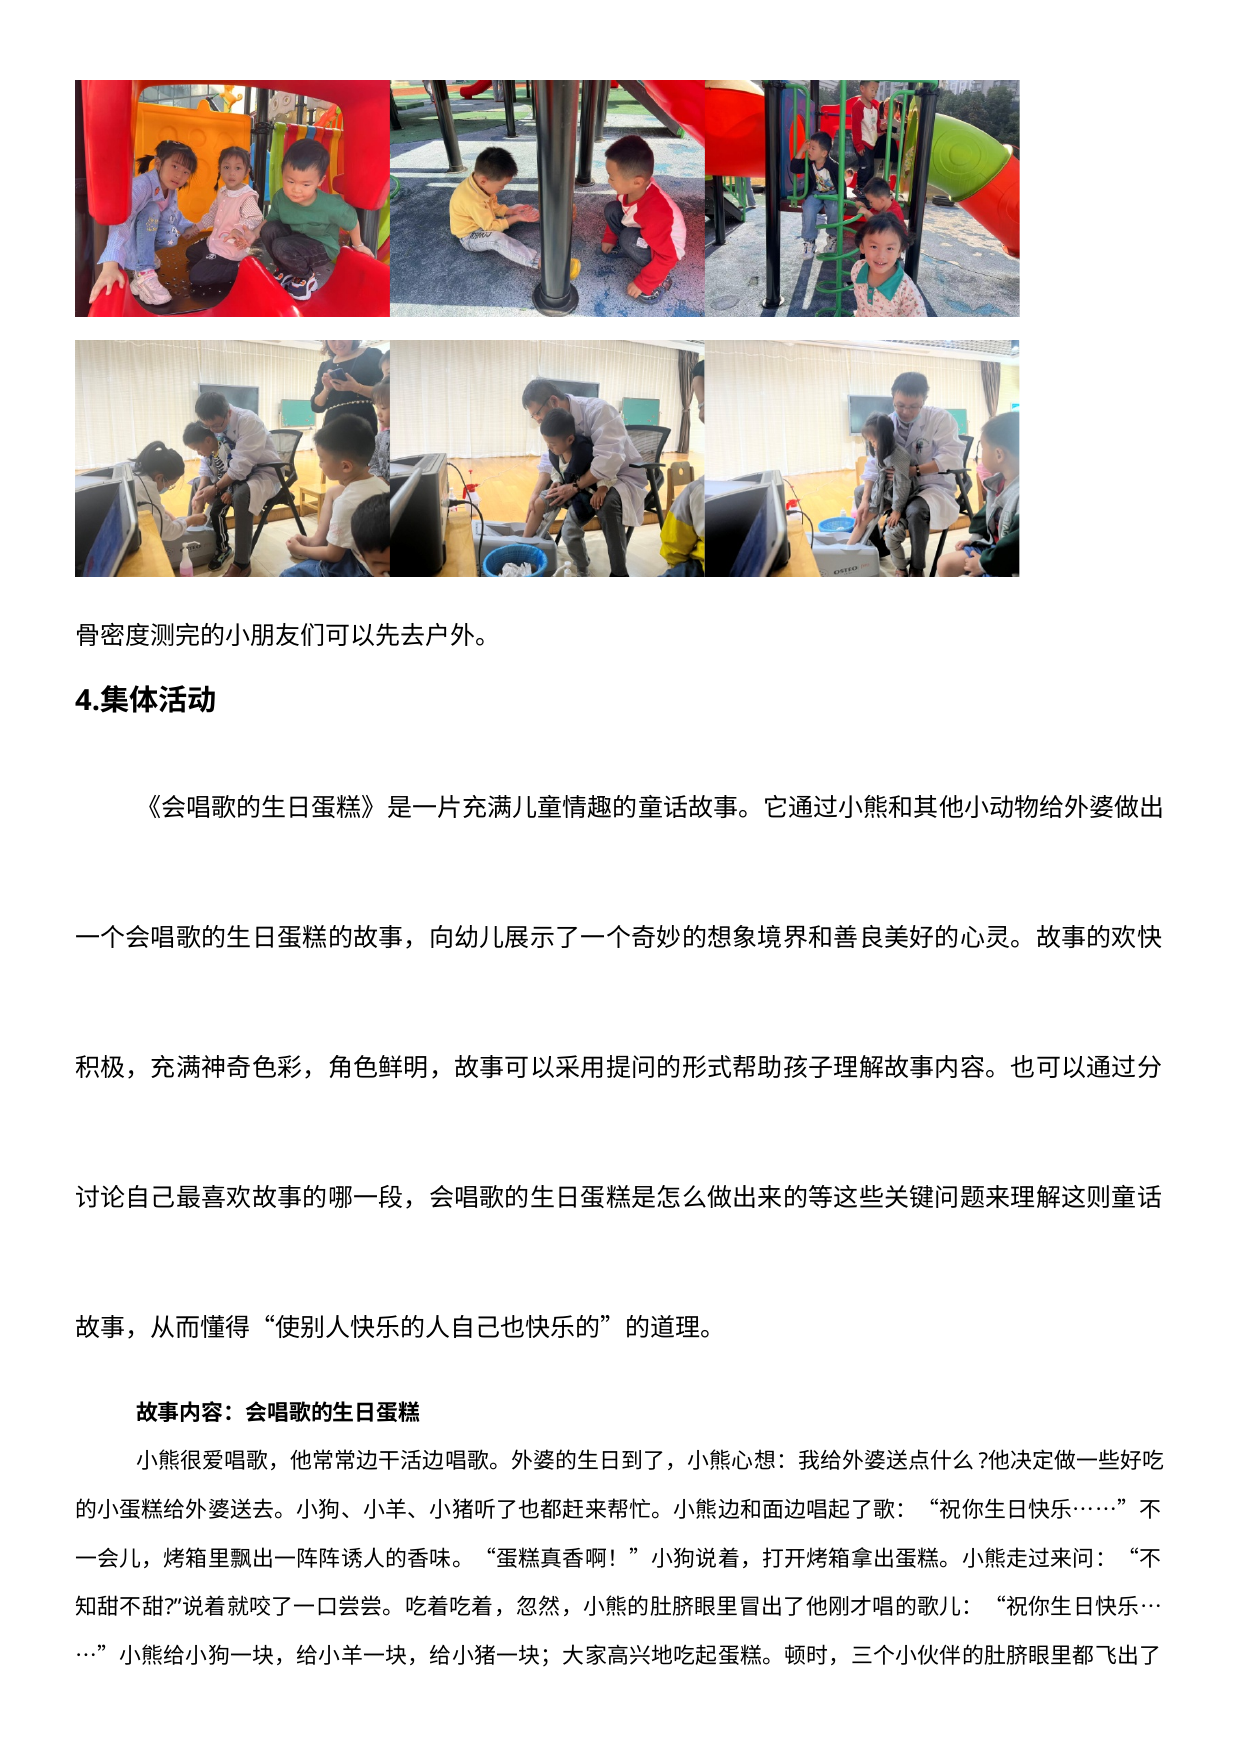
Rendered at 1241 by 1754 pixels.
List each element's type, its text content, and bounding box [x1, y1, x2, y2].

text 故事内容：会唱歌的生日蛋糕 [75, 1394, 1165, 1427]
text 骨密度测完的小朋友们可以先去户外。 [75, 601, 1165, 666]
text 《会唱歌的生日蛋糕》是一片充满儿童情趣的童话故事。它通过小熊和其他小动物给外婆做出一个会唱歌的生日蛋糕的故事，向幼儿展示了一个奇妙的想象境界和善良美好的心灵。故事的欢快积极，充满神奇色彩，角色鲜明，故事可以采用提问的形式帮助孩子理解故事内容。也可以通过分讨论自己最喜欢故事的哪一段，会唱歌的生日蛋糕是怎么做出来的等这些关键问题来理解这则童话故事，从而懂得“使别人快乐的人自己也快乐的”的道理。 [75, 773, 1165, 1358]
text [75, 1443, 1165, 1670]
picture [75, 340, 1020, 577]
picture [75, 80, 1020, 317]
text 4.集体活动 [75, 666, 1165, 731]
